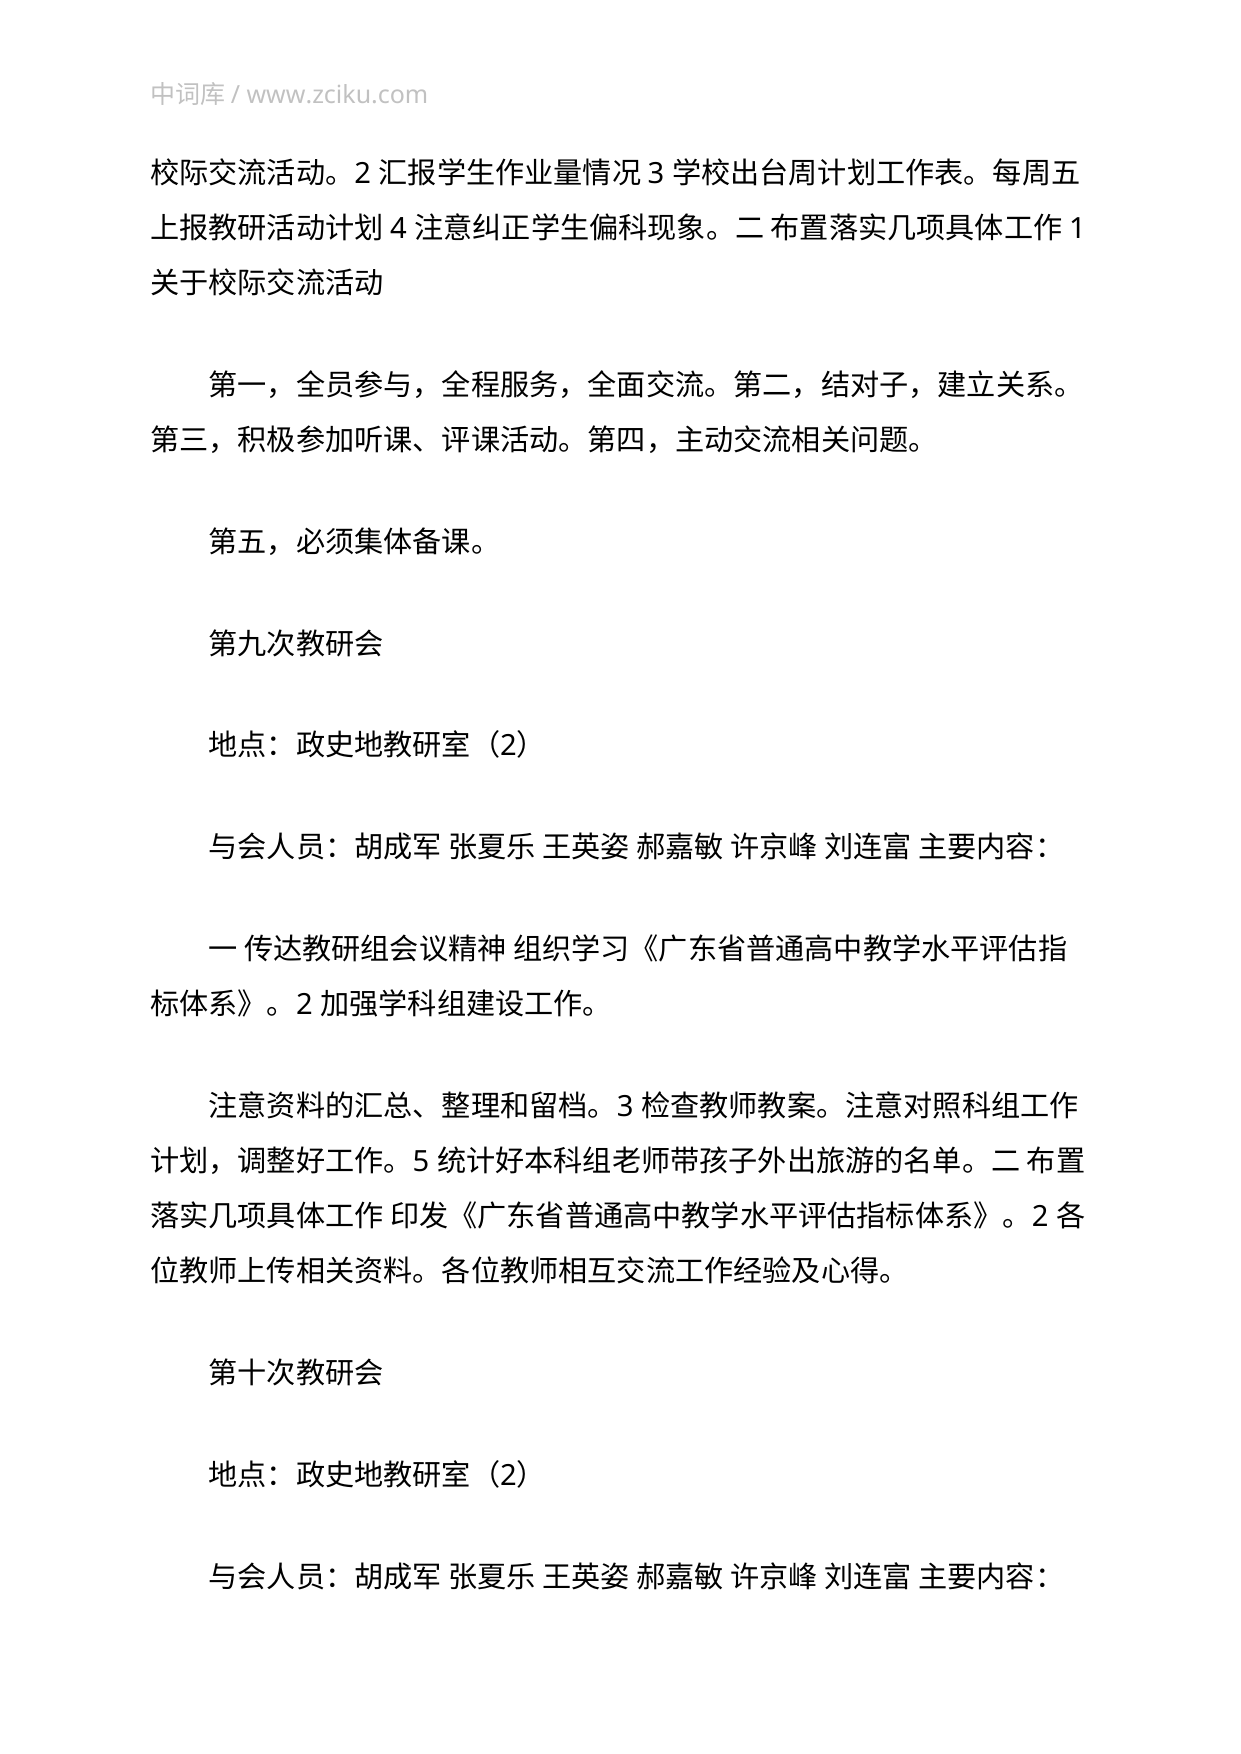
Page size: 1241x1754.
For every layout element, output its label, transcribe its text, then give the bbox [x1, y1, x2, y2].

text 地点：政史地教研室（2） [150, 722, 1090, 764]
text 第九次教研会 [150, 620, 1090, 662]
text 与会人员：胡成军 张夏乐 王英姿 郝嘉敏 许京峰 刘连富 主要内容： [150, 1553, 1090, 1595]
text 第十次教研会 [150, 1349, 1090, 1392]
text 第一，全员参与，全程服务，全面交流。第二，结对子，建立关系。第三，积极参加听课、评课活动。第四，主动交流相关问题。 [150, 362, 1090, 459]
text 地点：政史地教研室（2） [150, 1451, 1090, 1493]
text 注意资料的汇总、整理和留档。3 检查教师教案。注意对照科组工作计划，调整好工作。5 统计好本科组老师带孩子外出旅游的名单。二 布置落实几项具体工作 印发《广东省普通高中教学水平评估指标体系》。2 各位教师上传相关资料。各位教师相互交流工作经验及心得。 [150, 1083, 1090, 1290]
text 第五，必须集体备课。 [150, 518, 1090, 561]
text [150, 150, 1090, 302]
text 与会人员：胡成军 张夏乐 王英姿 郝嘉敏 许京峰 刘连富 主要内容： [150, 824, 1090, 866]
text 一 传达教研组会议精神 组织学习《广东省普通高中教学水平评估指标体系》。2 加强学科组建设工作。 [150, 926, 1090, 1023]
